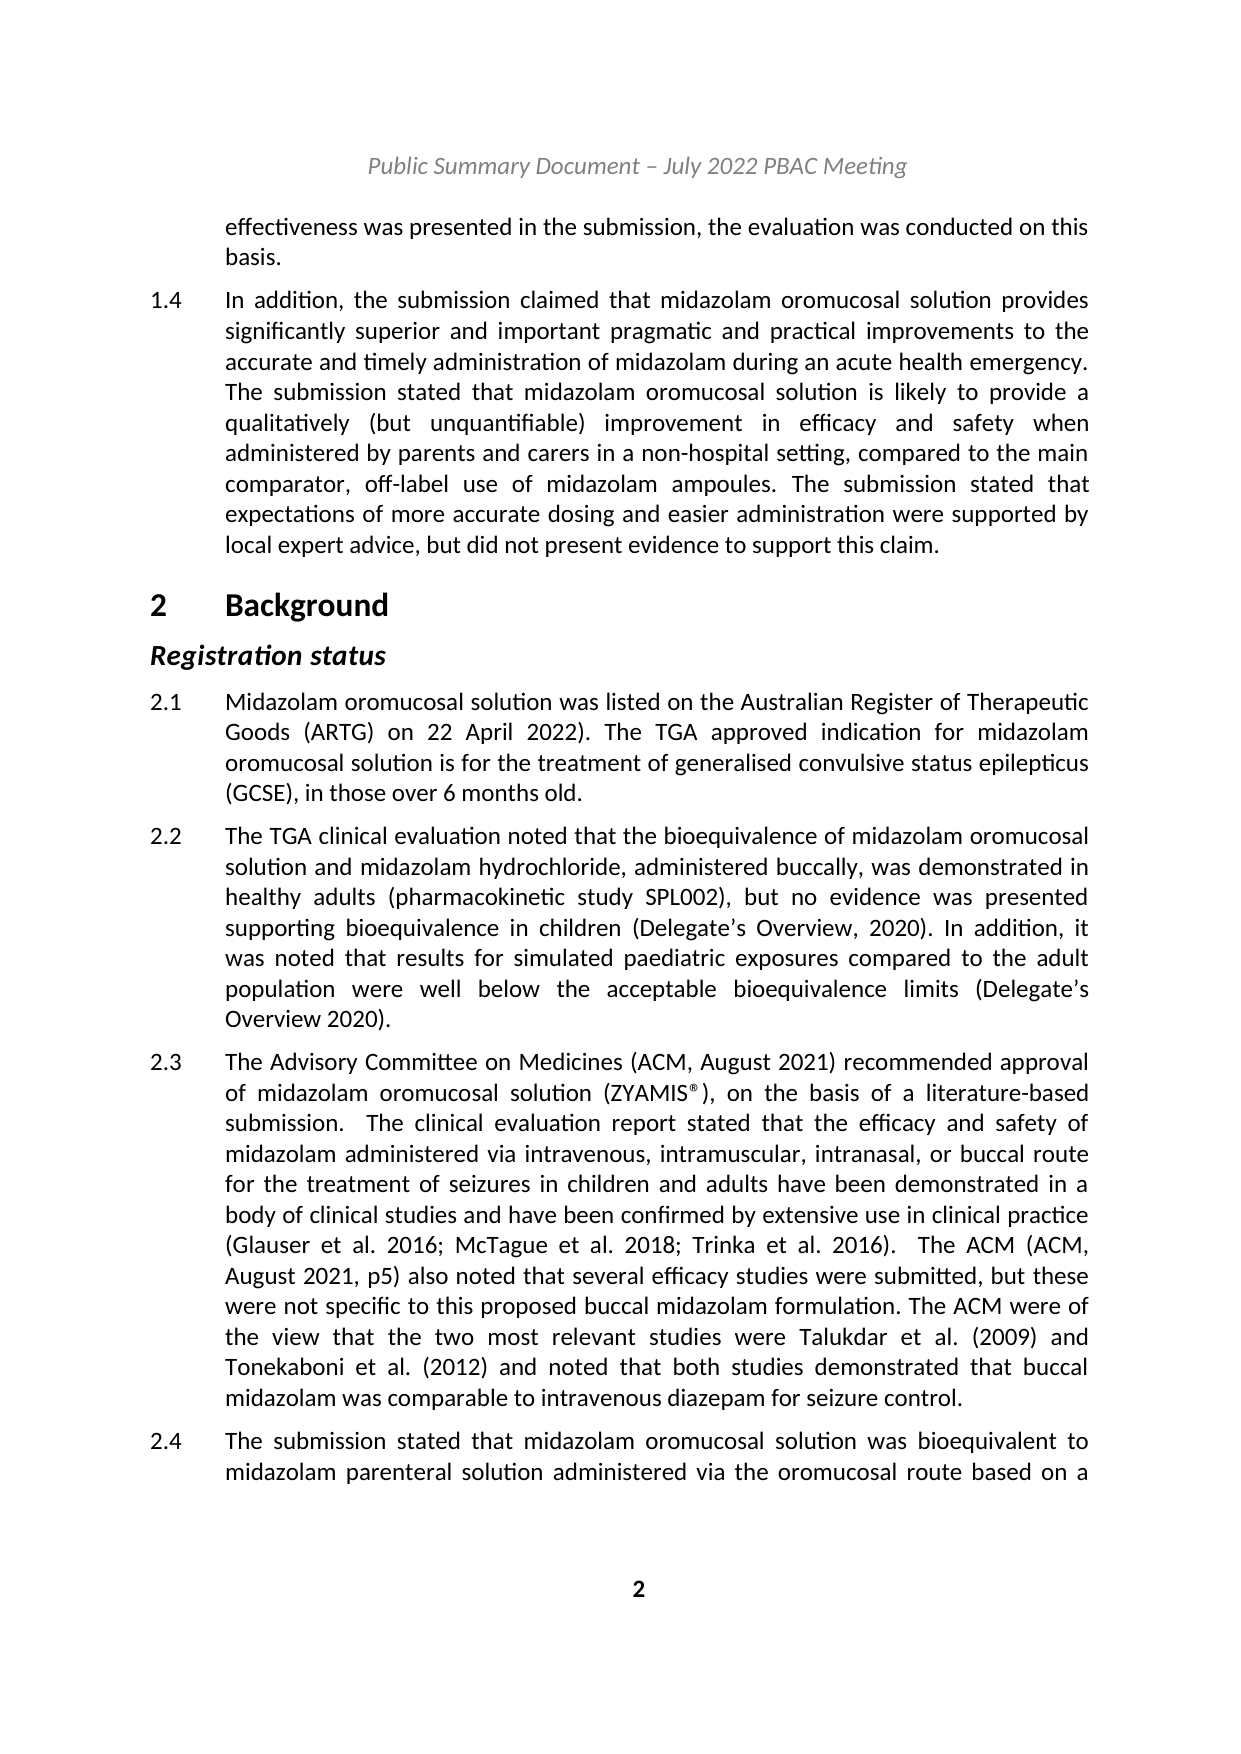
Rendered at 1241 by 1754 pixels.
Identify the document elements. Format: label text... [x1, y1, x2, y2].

text The Advisory Committee on Medicines (ACM, August 2021) recommended approval of midazolam oromucosal solution (ZYAMIS®), on the basis of a literature-based submission. The clinical evaluation report stated that the efficacy and safety of midazolam administered via intravenous, intramuscular, intranasal, or buccal route for the treatment of seizures in children and adults have been demonstrated in a body of clinical studies and have been confirmed by extensive use in clinical practice (Glauser et al. 2016; McTague et al. 2018; Trinka et al. 2016). The ACM (ACM, August 2021, p5) also noted that several efficacy studies were submitted, but these were not specific to this proposed buccal midazolam formulation. The ACM were of the view that the two most relevant studies were Talukdar et al. (2009) and Tonekaboni et al. (2012) and noted that both studies demonstrated that buccal midazolam was comparable to intravenous diazepam for seizure control. [150, 1046, 1090, 1413]
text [150, 211, 1090, 272]
text The TGA clinical evaluation noted that the bioequivalence of midazolam oromucosal solution and midazolam hydrochloride, administered buccally, was demonstrated in healthy adults (pharmacokinetic study SPL002), but no evidence was presented supporting bioequivalence in children (Delegate’s Overview, 2020). In addition, it was noted that results for simulated paediatric exposures compared to the adult population were well below the acceptable bioequivalence limits (Delegate’s Overview 2020). [150, 820, 1090, 1034]
text In addition, the submission claimed that midazolam oromucosal solution provides significantly superior and important pragmatic and practical improvements to the accurate and timely administration of midazolam during an acute health emergency. The submission stated that midazolam oromucosal solution is likely to provide a qualitatively (but unquantifiable) improvement in efficacy and safety when administered by parents and carers in a non-hospital setting, compared to the main comparator, off-label use of midazolam ampoules. The submission stated that expectations of more accurate dosing and easier administration were supported by local expert advice, but did not present evidence to support this claim. [150, 284, 1090, 559]
subtitle Registration status [150, 637, 1090, 673]
text Midazolam oromucosal solution was listed on the Australian Register of Therapeutic Goods (ARTG) on 22 April 2022). The TGA approved indication for midazolam oromucosal solution is for the treatment of generalised convulsive status epilepticus (GCSE), in those over 6 months old. [150, 686, 1090, 808]
subtitle Background [150, 584, 1090, 625]
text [150, 1425, 1090, 1486]
